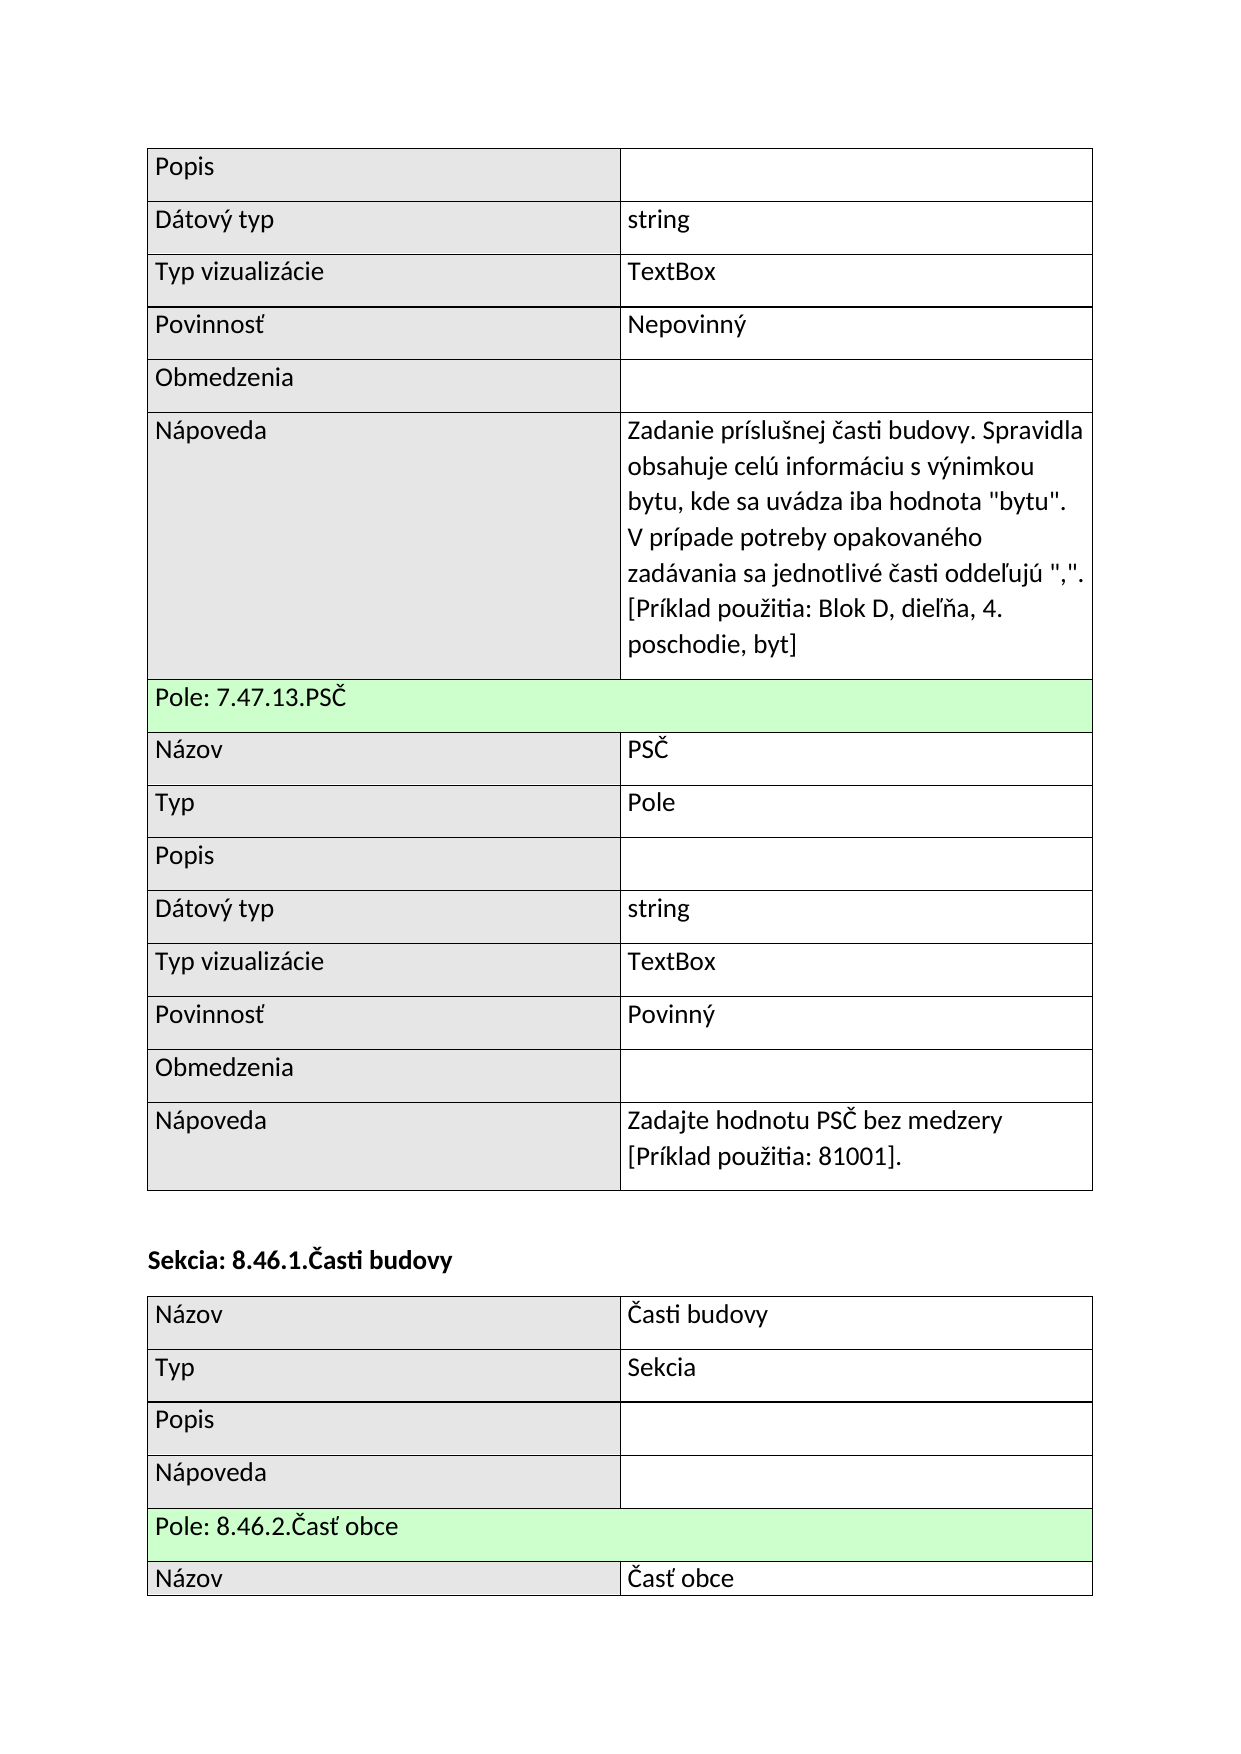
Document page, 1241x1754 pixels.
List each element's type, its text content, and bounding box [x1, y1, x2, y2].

table_cell Pole [621, 786, 1092, 837]
table_cell [621, 1456, 1092, 1508]
table_cell Pole: 7.47.13.PSČ [148, 680, 1092, 732]
table_cell TextBox [621, 255, 1092, 306]
table_cell Typ [148, 1350, 620, 1401]
table_cell Nápoveda [148, 1456, 620, 1508]
table_cell Názov [148, 1562, 620, 1594]
table_cell [621, 1050, 1092, 1102]
table_header Názov [148, 1297, 620, 1349]
table_cell Dátový typ [148, 891, 620, 943]
table_cell Typ [148, 786, 620, 837]
table_cell Povinnosť [148, 997, 620, 1049]
table_cell TextBox [621, 944, 1092, 996]
table_cell Pole: 8.46.2.Časť obce [148, 1509, 1092, 1561]
table_cell Nápoveda [148, 413, 620, 679]
table_cell Nepovinný [621, 308, 1092, 359]
table_cell Dátový typ [148, 202, 620, 253]
table_cell Popis [148, 1403, 620, 1454]
text Sekcia: 8.46.1.Časti budovy [148, 1243, 1093, 1277]
table_cell Zadanie príslušnej časti budovy. Spravidla obsahuje celú informáciu s výnimkou bytu, kde sa uvádza iba hodnota "bytu". V prípade potreby opakovaného zadávania sa jednotlivé časti oddeľujú ",". [Príklad použitia: Blok D, dieľňa, 4. poschodie, byt] [621, 413, 1092, 679]
table_cell Obmedzenia [148, 1050, 620, 1102]
table_header Časti budovy [621, 1297, 1092, 1349]
table_cell Časť obce [621, 1562, 1092, 1594]
table_cell [621, 149, 1092, 201]
table_cell string [621, 202, 1092, 253]
table_cell Typ vizualizácie [148, 255, 620, 306]
table_cell string [621, 891, 1092, 943]
table_cell [621, 1403, 1092, 1454]
table_cell Popis [148, 838, 620, 890]
table_cell [621, 838, 1092, 890]
table_cell PSČ [621, 733, 1092, 784]
table_cell Typ vizualizácie [148, 944, 620, 996]
table_cell Názov [148, 733, 620, 784]
table_cell Obmedzenia [148, 360, 620, 412]
table_cell Sekcia [621, 1350, 1092, 1401]
table_cell Povinnosť [148, 308, 620, 359]
table_cell Povinný [621, 997, 1092, 1049]
table_cell [621, 360, 1092, 412]
table_cell Zadajte hodnotu PSČ bez medzery [Príklad použitia: 81001]. [621, 1103, 1092, 1190]
table_cell Nápoveda [148, 1103, 620, 1190]
table_cell Popis [148, 149, 620, 201]
